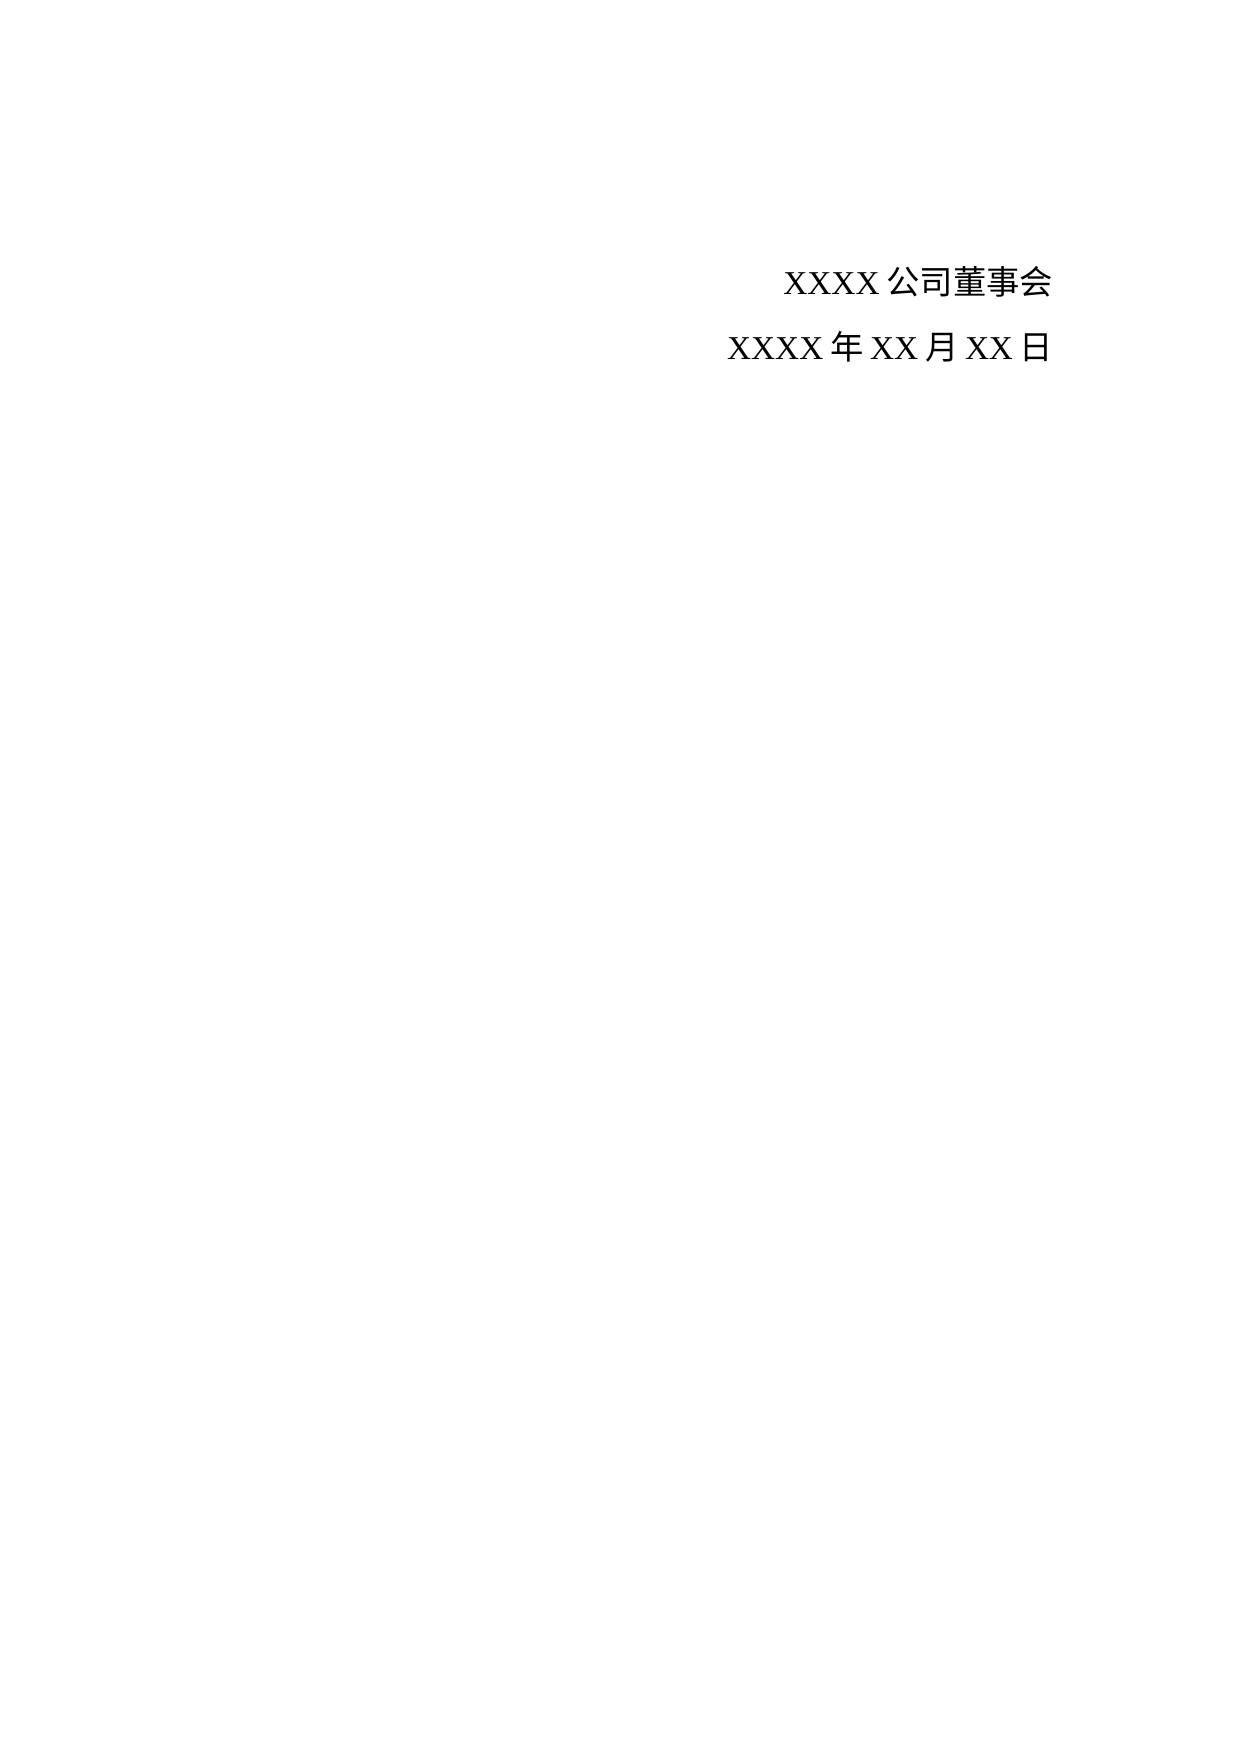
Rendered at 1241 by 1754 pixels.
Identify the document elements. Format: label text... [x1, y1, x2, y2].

text XXXX年XX月XX日 [187, 312, 1053, 377]
text XXXX公司董事会 [187, 247, 1053, 312]
